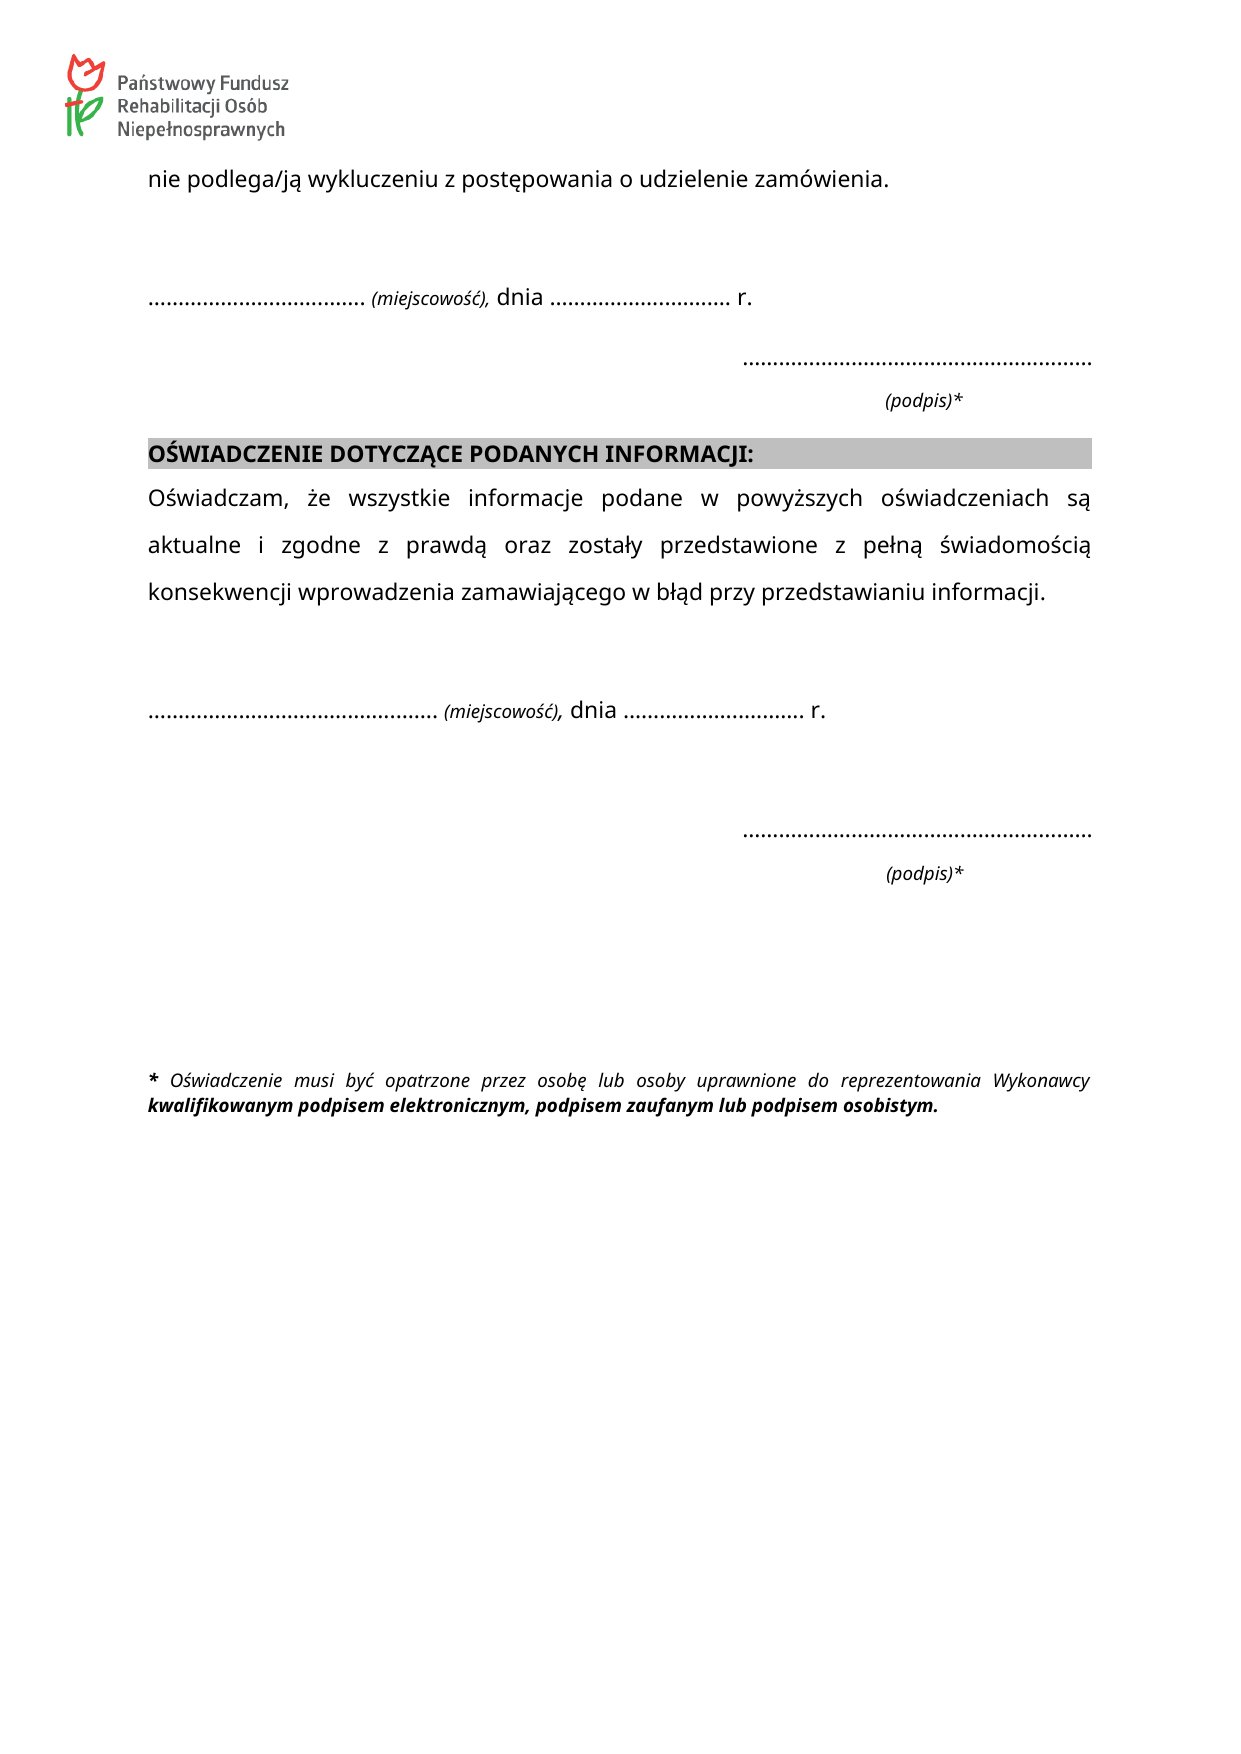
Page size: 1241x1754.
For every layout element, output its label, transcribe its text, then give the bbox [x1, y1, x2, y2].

text …………………….….……. (miejscowość), dnia ………………..………. r. [148, 281, 1092, 312]
text * Oświadczenie musi być opatrzone przez osobę lub osoby uprawnione do reprezentowania Wykonawcy kwalifikowanym podpisem elektronicznym, podpisem zaufanym lub podpisem osobistym. [148, 1067, 1092, 1118]
picture [65, 41, 289, 150]
text nie podlega/ją wykluczeniu z postępowania o udzielenie zamówienia. [148, 162, 1092, 194]
text ………………………………….……………… [148, 813, 1092, 844]
text OŚWIADCZENIE DOTYCZĄCE PODANYCH INFORMACJI: [148, 438, 1092, 469]
text ………………………………….……………… [148, 341, 1092, 372]
text (podpis)* [811, 387, 1092, 413]
text ……………………………….….……. (miejscowość), dnia ………………..………. r. [148, 694, 1092, 726]
text Oświadczam, że wszystkie informacje podane w powyższych oświadczeniach są aktualne i zgodne z prawdą oraz zostały przedstawione z pełną świadomością konsekwencji wprowadzenia zamawiającego w błąd przy przedstawianiu informacji. [148, 482, 1092, 607]
text (podpis)* [885, 860, 1092, 886]
